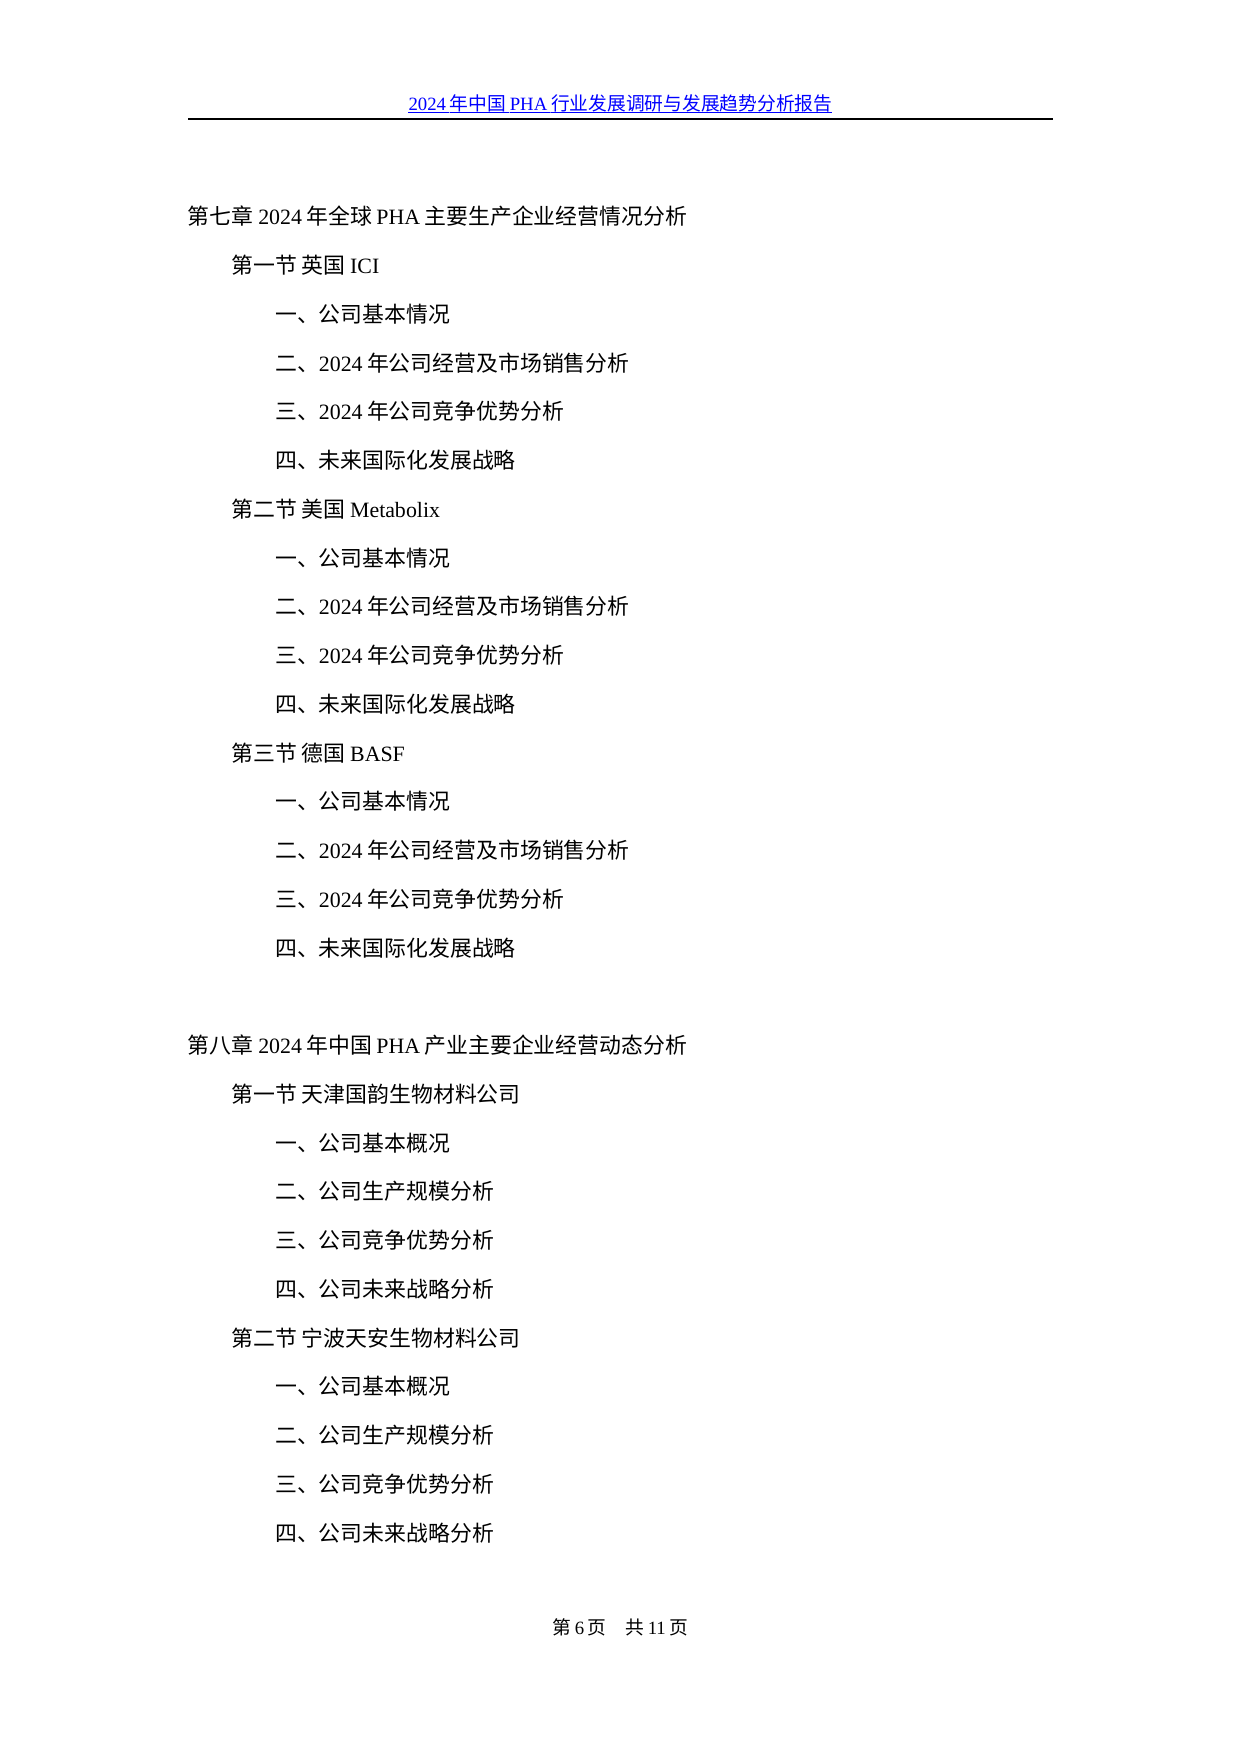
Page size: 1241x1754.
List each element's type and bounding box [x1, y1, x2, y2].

text [187, 150, 1053, 1548]
